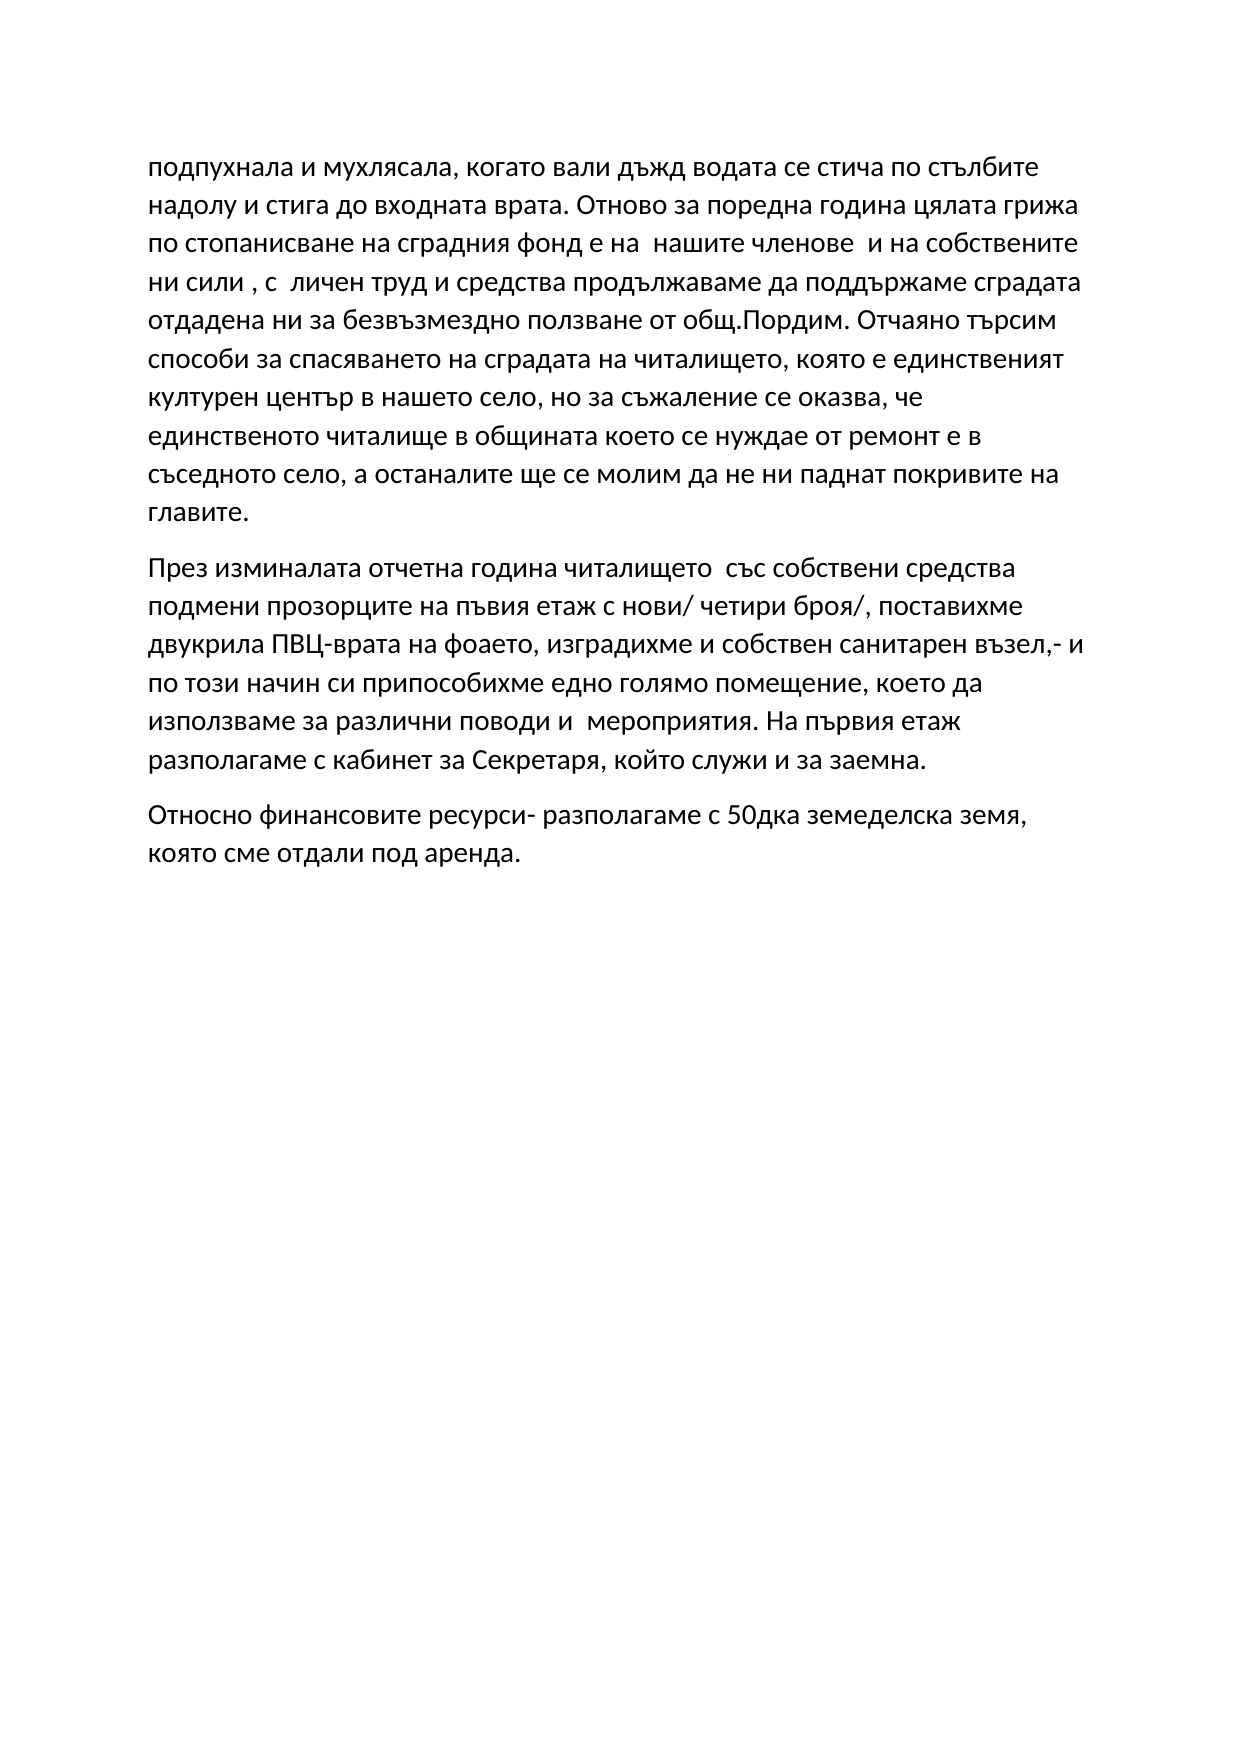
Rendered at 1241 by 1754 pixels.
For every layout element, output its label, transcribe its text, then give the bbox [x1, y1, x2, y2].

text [148, 148, 1093, 529]
text Относно финансовите ресурси- разполагаме с 50дка земеделска земя, която сме отдали под аренда. [148, 796, 1093, 870]
text През изминалата отчетна година читалището със собствени средства подмени прозорците на пъвия етаж с нови/ четири броя/, поставихме двукрила ПВЦ-врата на фоаето, изградихме и собствен санитарен възел,- и по този начин си припособихме едно голямо помещение, което да използваме за различни поводи и мероприятия. На първия етаж разполагаме с кабинет за Секретаря, който служи и за заемна. [148, 549, 1093, 776]
